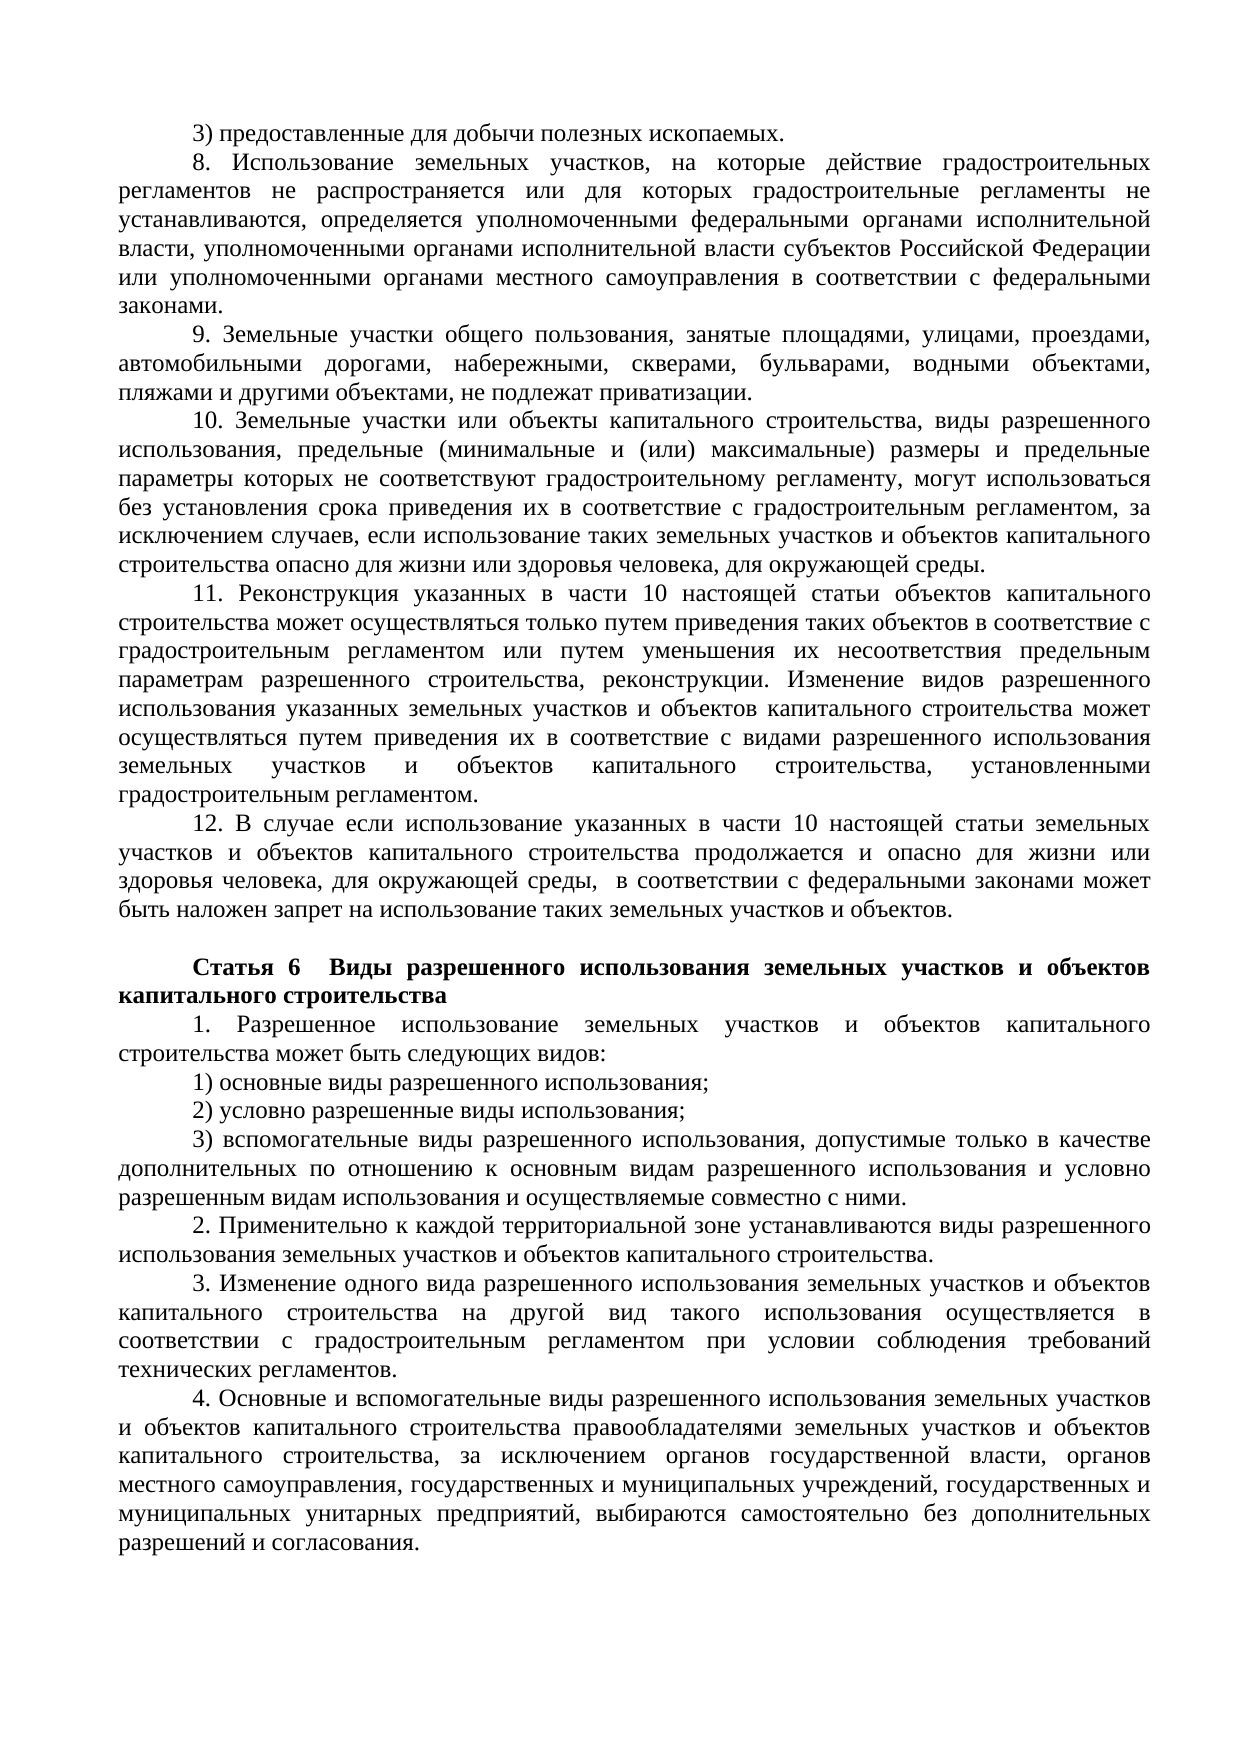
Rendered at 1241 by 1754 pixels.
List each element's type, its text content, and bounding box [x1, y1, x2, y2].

text 8. Использование земельных участков, на которые действие градостроительных регламентов не распространяется или для которых градостроительные регламенты не устанавливаются, определяется уполномоченными федеральными органами исполнительной власти, уполномоченными органами исполнительной власти субъектов Российской Федерации или уполномоченными органами местного самоуправления в соответствии с федеральными законами. [118, 147, 1152, 319]
text 2) условно разрешенные виды использования; [118, 1096, 1152, 1124]
text Статья 6 Виды разрешенного использования земельных участков и объектов капитального строительства [118, 952, 1152, 1009]
text 2. Применительно к каждой территориальной зоне устанавливаются виды разрешенного использования земельных участков и объектов капитального строительства. [118, 1211, 1152, 1268]
text 3) вспомогательные виды разрешенного использования, допустимые только в качестве дополнительных по отношению к основным видам разрешенного использования и условно разрешенным видам использования и осуществляемые совместно с ними. [118, 1124, 1152, 1211]
text 12. В случае если использование указанных в части 10 настоящей статьи земельных участков и объектов капитального строительства продолжается и опасно для жизни или здоровья человека, для окружающей среды, в соответствии с федеральными законами может быть наложен запрет на использование таких земельных участков и объектов. [118, 808, 1152, 923]
text 3. Изменение одного вида разрешенного использования земельных участков и объектов капитального строительства на другой вид такого использования осуществляется в соответствии с градостроительным регламентом при условии соблюдения требований технических регламентов. [118, 1268, 1152, 1383]
text 9. Земельные участки общего пользования, занятые площадями, улицами, проездами, автомобильными дорогами, набережными, скверами, бульварами, водными объектами, пляжами и другими объектами, не подлежат приватизации. [118, 319, 1152, 406]
text 10. Земельные участки или объекты капитального строительства, виды разрешенного использования, предельные (минимальные и (или) максимальные) размеры и предельные параметры которых не соответствуют градостроительному регламенту, могут использоваться без установления срока приведения их в соответствие с градостроительным регламентом, за исключением случаев, если использование таких земельных участков и объектов капитального строительства опасно для жизни или здоровья человека, для окружающей среды. [118, 406, 1152, 578]
text 1. Разрешенное использование земельных участков и объектов капитального строительства может быть следующих видов: [118, 1009, 1152, 1067]
text 1) основные виды разрешенного использования; [118, 1067, 1152, 1096]
text 3) предоставленные для добычи полезных ископаемых. [118, 118, 1152, 147]
text 11. Реконструкция указанных в части 10 настоящей статьи объектов капитального строительства может осуществляться только путем приведения таких объектов в соответствие с градостроительным регламентом или путем уменьшения их несоответствия предельным параметрам разрешенного строительства, реконструкции. Изменение видов разрешенного использования указанных земельных участков и объектов капитального строительства может осуществляться путем приведения их в соответствие с видами разрешенного использования земельных участков и объектов капитального строительства, установленными градостроительным регламентом. [118, 578, 1152, 808]
text 4. Основные и вспомогательные виды разрешенного использования земельных участков и объектов капитального строительства правообладателями земельных участков и объектов капитального строительства, за исключением органов государственной власти, органов местного самоуправления, государственных и муниципальных учреждений, государственных и муниципальных унитарных предприятий, выбираются самостоятельно без дополнительных разрешений и согласования. [118, 1383, 1152, 1556]
